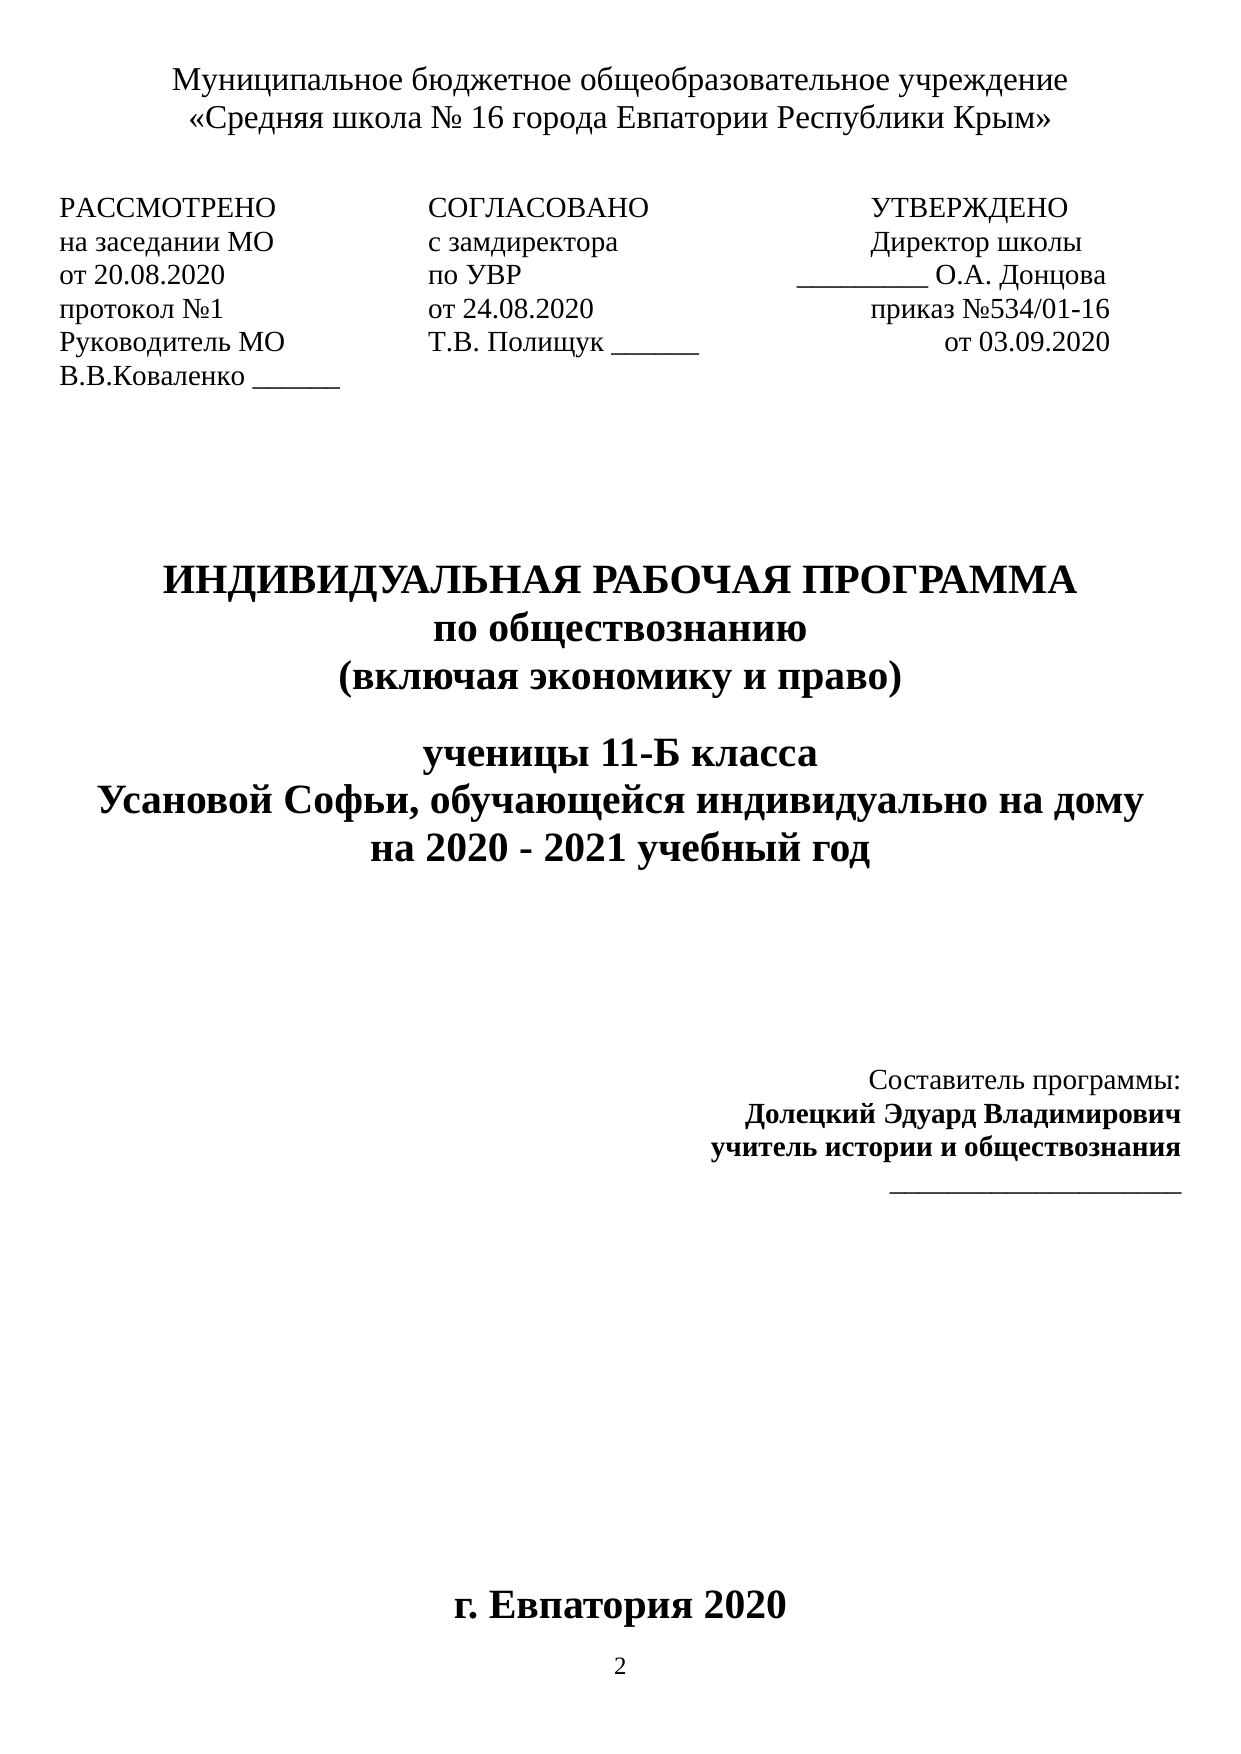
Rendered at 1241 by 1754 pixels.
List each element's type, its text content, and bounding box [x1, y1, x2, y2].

text В.В.Коваленко ______ [59, 358, 1181, 391]
text Составитель программы: [59, 1062, 1181, 1096]
text Усановой Софьи, обучающейся индивидуально на дому [59, 775, 1181, 823]
text Муниципальное бюджетное общеобразовательное учреждение [59, 59, 1181, 97]
text от 20.08.2020 по УВР _________ О.А. Донцова [59, 257, 1181, 291]
text учитель истории и обществознания [59, 1129, 1181, 1163]
text Долецкий Эдуард Владимирович [59, 1096, 1181, 1129]
text протокол №1 от 24.08.2020 приказ №534/01-16 [59, 291, 1181, 324]
text ученицы 11-Б класса [59, 727, 1181, 775]
text ____________________ [59, 1163, 1181, 1197]
text РАССМОТРЕНО СОГЛАСОВАНО УТВЕРЖДЕНО [59, 190, 1181, 224]
text «Средняя школа № 16 города Евпатории Республики Крым» [59, 97, 1181, 136]
text г. Евпатория 2020 [59, 1580, 1181, 1628]
text по обществознанию [59, 602, 1181, 650]
text Руководитель МО Т.В. Полищук ______ от 03.09.2020 [59, 324, 1181, 358]
text (включая экономику и право) [59, 650, 1181, 698]
text на заседании МО с замдиректора Директор школы [59, 224, 1181, 257]
text на 2020 - 2021 учебный год [59, 823, 1181, 871]
text ИНДИВИДУАЛЬНАЯ РАБОЧАЯ ПРОГРАММА [59, 554, 1181, 602]
